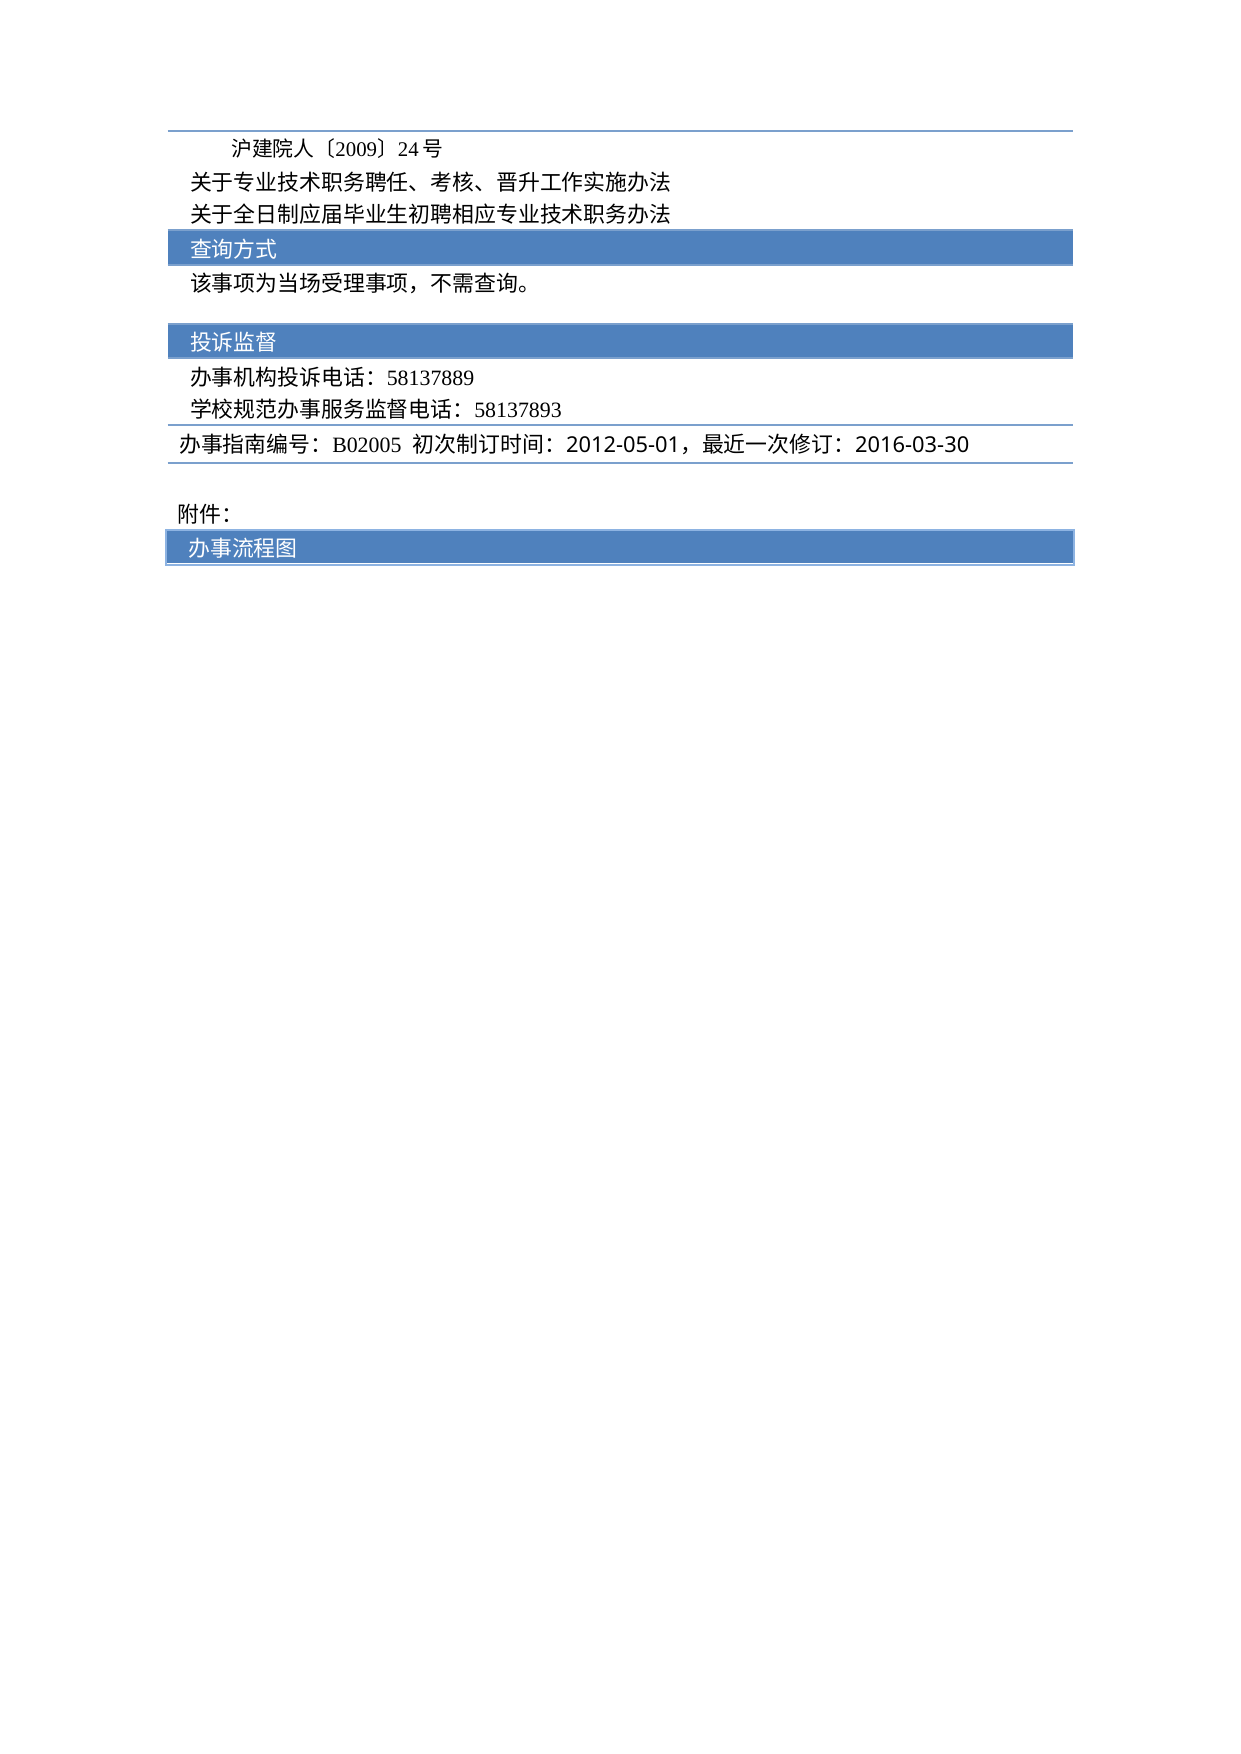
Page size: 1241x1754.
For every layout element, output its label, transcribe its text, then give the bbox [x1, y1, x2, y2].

table_header 办事流程图 [167, 531, 1073, 563]
table_cell 办事指南编号： 初次制订时间：，最近一次修订： [168, 426, 1073, 462]
table_cell [168, 132, 1073, 229]
table_cell 投诉监督 [168, 325, 1073, 357]
table_cell 查询方式 [168, 231, 1073, 264]
table_cell [168, 266, 1073, 323]
table_cell 办事机构投诉电话： 学校规范办事服务监督电话： [168, 359, 1073, 424]
text 附件： [177, 496, 1063, 529]
